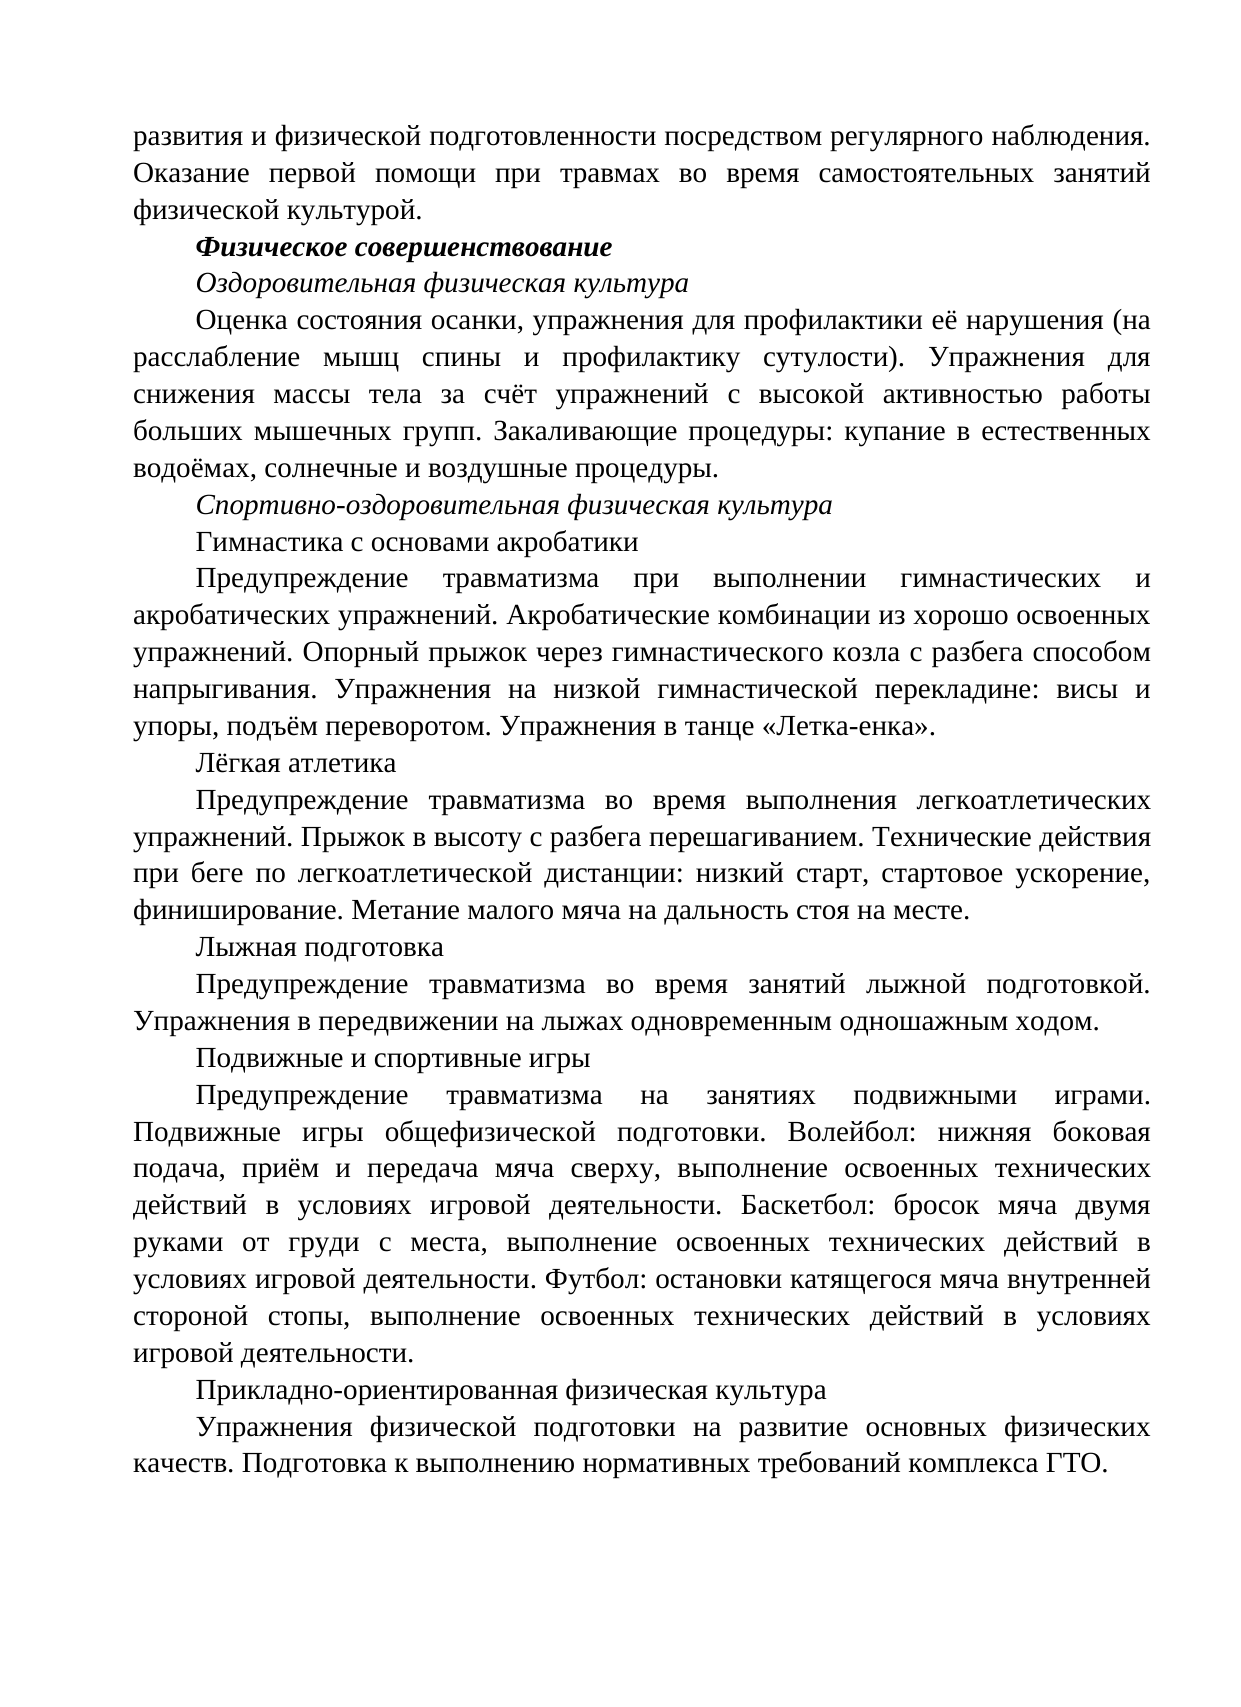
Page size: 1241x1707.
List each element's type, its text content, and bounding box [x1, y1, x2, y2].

text Предупреждение травматизма во время занятий лыжной подготовкой. Упражнения в передвижении на лыжах одновременным одношажным ходом. [133, 966, 1152, 1037]
text Подвижные и спортивные игры [133, 1040, 1152, 1073]
text Лыжная подготовка [133, 929, 1152, 963]
text Предупреждение травматизма на занятиях подвижными играми. Подвижные игры общефизической подготовки. Волейбол: нижняя боковая подача, приём и передача мяча сверху, выполнение освоенных технических действий в условиях игровой деятельности. Баскетбол: бросок мяча двумя руками от груди с места, выполнение освоенных технических действий в условиях игровой деятельности. Футбол: остановки катящегося мяча внутренней стороной стопы, выполнение освоенных технических действий в условиях игровой деятельности. [133, 1077, 1152, 1368]
text Гимнастика с основами акробатики [133, 524, 1152, 557]
text Упражнения физической подготовки на развитие основных физических качеств. Подготовка к выполнению нормативных требований комплекса ГТО. [133, 1409, 1152, 1479]
text Спортивно-оздоровительная физическая культура [133, 487, 1152, 520]
text Предупреждение травматизма во время выполнения легкоатлетических упражнений. Прыжок в высоту с разбега перешагиванием. Технические действия при беге по легкоатлетической дистанции: низкий старт, стартовое ускорение, финиширование. Метание малого мяча на дальность стоя на месте. [133, 782, 1152, 926]
text Оценка состояния осанки, упражнения для профилактики её нарушения (на расслабление мышц спины и профилактику сутулости). Упражнения для снижения массы тела за счёт упражнений с высокой активностью работы больших мышечных групп. Закаливающие процедуры: купание в естественных водоёмах, солнечные и воздушные процедуры. [133, 302, 1152, 483]
text Оздоровительная физическая культура [133, 266, 1152, 299]
text Физическое совершенствование [133, 229, 1152, 262]
text Предупреждение травматизма при выполнении гимнастических и акробатических упражнений. Акробатические комбинации из хорошо освоенных упражнений. Опорный прыжок через гимнастического козла с разбега способом напрыгивания. Упражнения на низкой гимнастической перекладине: висы и упоры, подъём переворотом. Упражнения в танце «Летка-енка». [133, 561, 1152, 742]
text Лёгкая атлетика [133, 745, 1152, 778]
text Прикладно-ориентированная физическая культура [133, 1372, 1152, 1405]
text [133, 118, 1152, 225]
